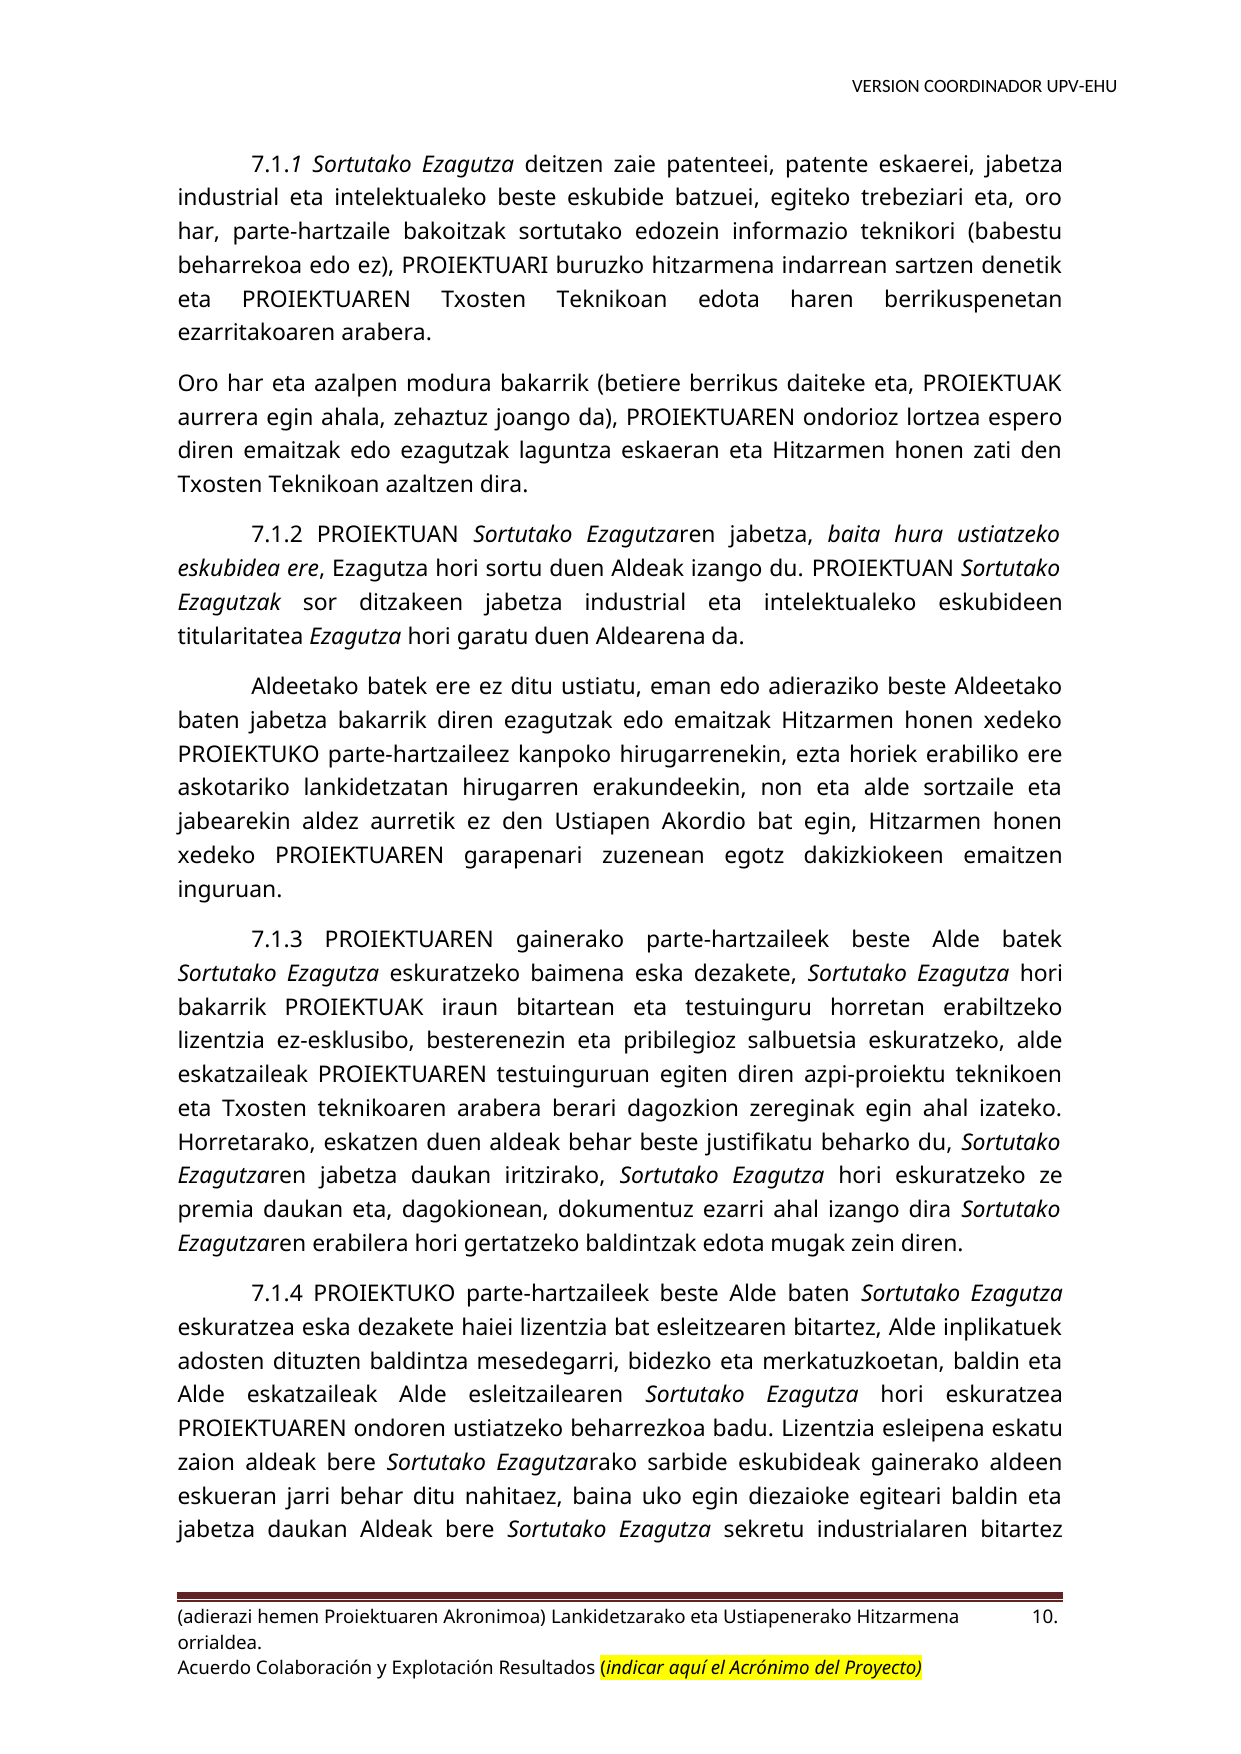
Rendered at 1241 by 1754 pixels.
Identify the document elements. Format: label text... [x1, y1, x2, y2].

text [177, 1277, 1063, 1545]
text Oro har eta azalpen modura bakarrik (betiere berrikus daiteke eta, PROIEKTUAK aurrera egin ahala, zehaztuz joango da), PROIEKTUAREN ondorioz lortzea espero diren emaitzak edo ezagutzak laguntza eskaeran eta Hitzarmen honen zati den Txosten Teknikoan azaltzen dira. [177, 367, 1063, 499]
text 7.1.1 Sortutako Ezagutza deitzen zaie patenteei, patente eskaerei, jabetza industrial eta intelektualeko beste eskubide batzuei, egiteko trebeziari eta, oro har, parte-hartzaile bakoitzak sortutako edozein informazio teknikori (babestu beharrekoa edo ez), PROIEKTUARI buruzko hitzarmena indarrean sartzen denetik eta PROIEKTUAREN Txosten Teknikoan edota haren berrikuspenetan ezarritakoaren arabera. [177, 148, 1063, 348]
text Aldeetako batek ere ez ditu ustiatu, eman edo adieraziko beste Aldeetako baten jabetza bakarrik diren ezagutzak edo emaitzak Hitzarmen honen xedeko PROIEKTUKO parte-hartzaileez kanpoko hirugarrenekin, ezta horiek erabiliko ere askotariko lankidetzatan hirugarren erakundeekin, non eta alde sortzaile eta jabearekin aldez aurretik ez den Ustiapen Akordio bat egin, Hitzarmen honen xedeko PROIEKTUAREN garapenari zuzenean egotz dakizkiokeen emaitzen inguruan. [177, 670, 1063, 904]
text 7.1.2 PROIEKTUAN Sortutako Ezagutzaren jabetza, baita hura ustiatzeko eskubidea ere, Ezagutza hori sortu duen Aldeak izango du. PROIEKTUAN Sortutako Ezagutzak sor ditzakeen jabetza industrial eta intelektualeko eskubideen titularitatea Ezagutza hori garatu duen Aldearena da. [177, 518, 1063, 651]
text 7.1.3 PROIEKTUAREN gainerako parte-hartzaileek beste Alde batek Sortutako Ezagutza eskuratzeko baimena eska dezakete, Sortutako Ezagutza hori bakarrik PROIEKTUAK iraun bitartean eta testuinguru horretan erabiltzeko lizentzia ez-esklusibo, besterenezin eta pribilegioz salbuetsia eskuratzeko, alde eskatzaileak PROIEKTUAREN testuinguruan egiten diren azpi-proiektu teknikoen eta Txosten teknikoaren arabera berari dagozkion zereginak egin ahal izateko. Horretarako, eskatzen duen aldeak behar beste justifikatu beharko du, Sortutako Ezagutzaren jabetza daukan iritzirako, Sortutako Ezagutza hori eskuratzeko ze premia daukan eta, dagokionean, dokumentuz ezarri ahal izango dira Sortutako Ezagutzaren erabilera hori gertatzeko baldintzak edota mugak zein diren. [177, 923, 1063, 1258]
